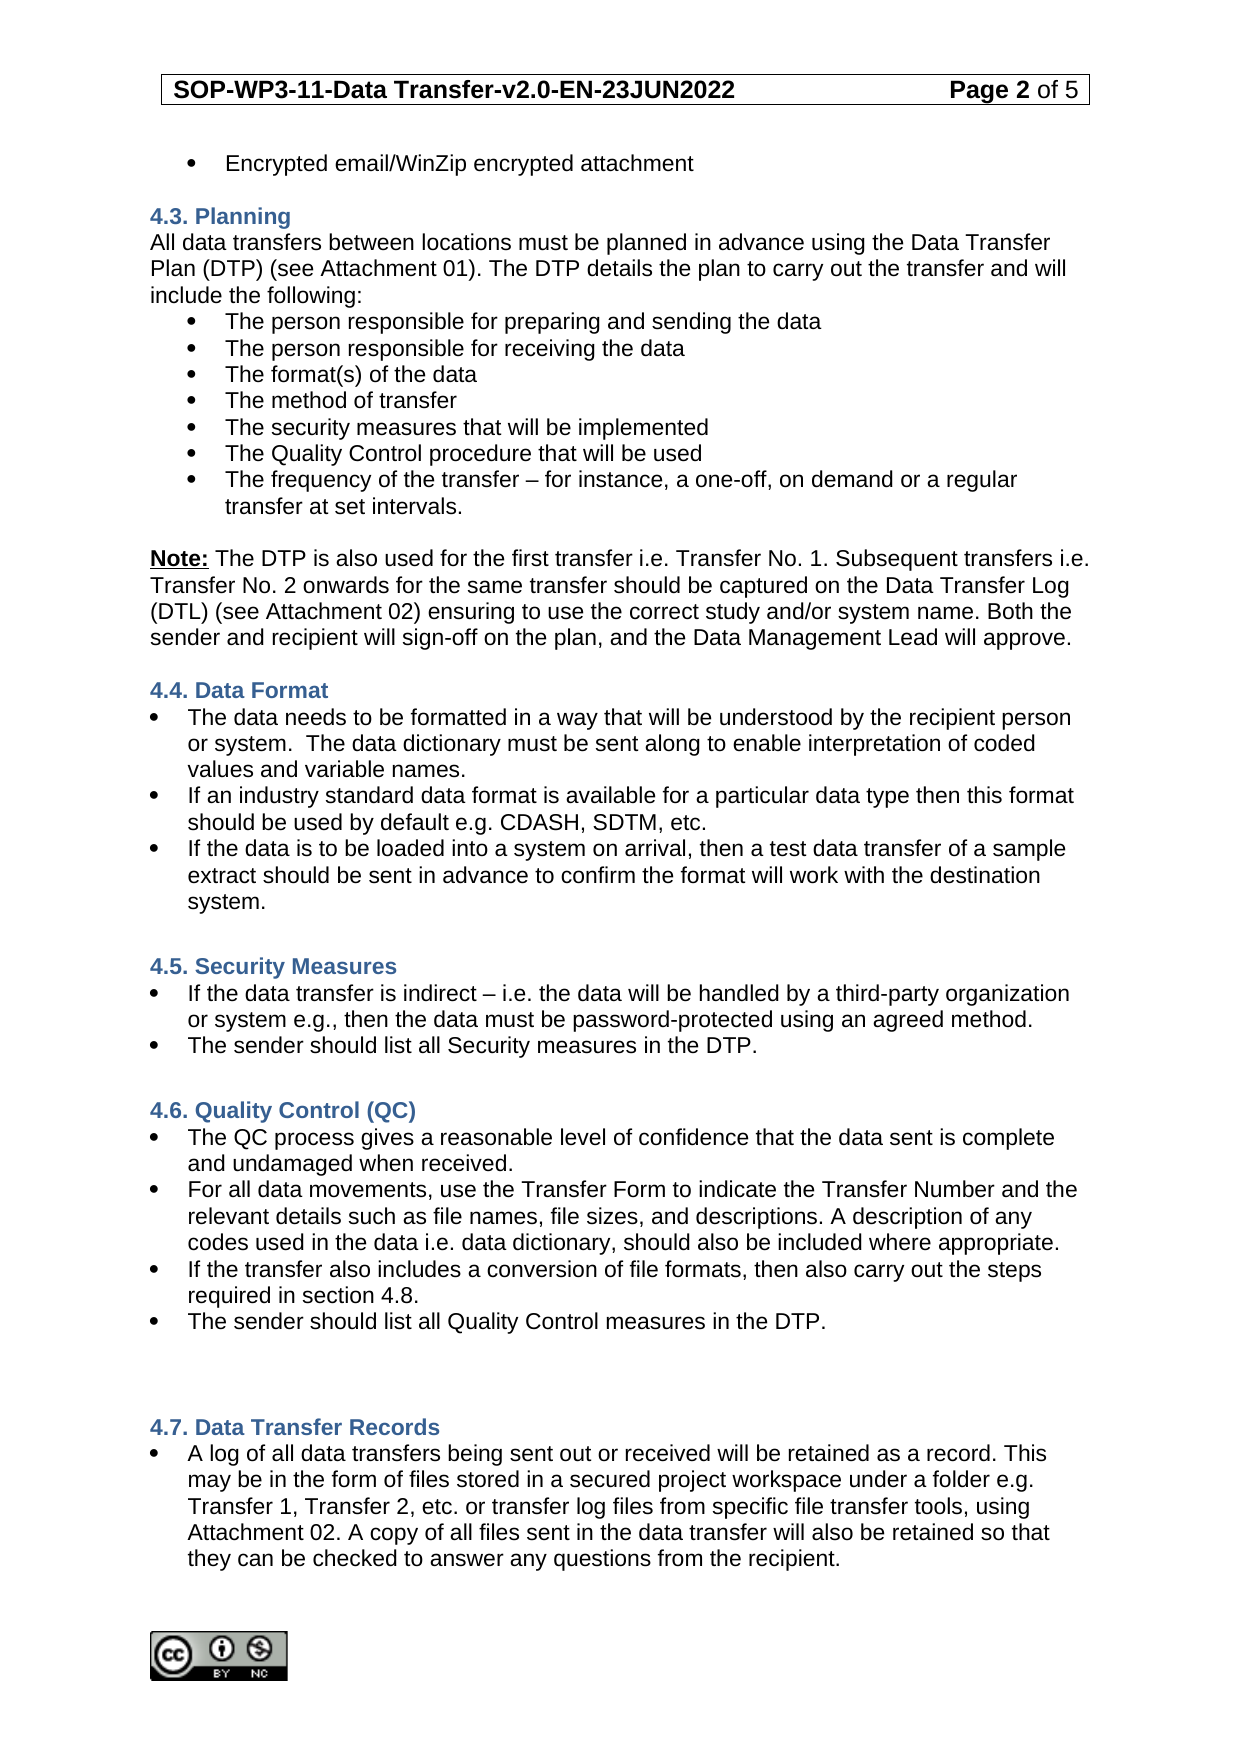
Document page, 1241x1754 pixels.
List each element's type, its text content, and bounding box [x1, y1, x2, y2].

list The frequency of the transfer – for instance, a one-off, on demand or a regular transfer at set intervals. [187, 466, 1090, 519]
list A log of all data transfers being sent out or received will be retained as a record. This may be in the form of files stored in a secured project workspace under a folder e.g. Transfer 1, Transfer 2, etc. or transfer log files from specific file transfer tools, using Attachment 02. A copy of all files sent in the data transfer will also be retained so that they can be checked to answer any questions from the recipient. [150, 1440, 1090, 1572]
text All data transfers between locations must be planned in advance using the Data Transfer Plan (DTP) (see Attachment 01). The DTP details the plan to carry out the transfer and will include the following: [150, 229, 1090, 308]
list The method of transfer [187, 387, 1090, 413]
text Note: The DTP is also used for the first transfer i.e. Transfer No. 1. Subsequent transfers i.e. Transfer No. 2 onwards for the same transfer should be captured on the Data Transfer Log (DTL) (see Attachment 02) ensuring to use the correct study and/or system name. Both the sender and recipient will sign-off on the plan, and the Data Management Lead will approve. [150, 545, 1090, 651]
list Security Measures [150, 953, 1090, 979]
list Data Format [150, 677, 1090, 703]
list The data needs to be formatted in a way that will be understood by the recipient person or system. The data dictionary must be sent along to enable interpretation of coded values and variable names. [150, 703, 1090, 782]
list Encrypted email/WinZip encrypted attachment [187, 150, 1090, 176]
list The person responsible for receiving the data [187, 334, 1090, 361]
list Planning [150, 203, 1090, 229]
list For all data movements, use the Transfer Form to indicate the Transfer Number and the relevant details such as file names, file sizes, and descriptions. A description of any codes used in the data i.e. data dictionary, should also be included where appropriate. [150, 1176, 1090, 1256]
list Quality Control (QC) [150, 1097, 1090, 1124]
list If the transfer also includes a conversion of file formats, then also carry out the steps required in section 4.8. [150, 1256, 1090, 1308]
list The person responsible for preparing and sending the data [187, 308, 1090, 334]
list The QC process gives a reasonable level of confidence that the data sent is complete and undamaged when received. [150, 1124, 1090, 1176]
list If the data transfer is indirect – i.e. the data will be handled by a third-party organization or system e.g., then the data must be password-protected using an agreed method. [150, 979, 1090, 1032]
list The sender should list all Quality Control measures in the DTP. [150, 1308, 1090, 1334]
list If an industry standard data format is available for a particular data type then this format should be used by default e.g. CDASH, SDTM, etc. [150, 782, 1090, 835]
list The Quality Control procedure that will be used [187, 440, 1090, 466]
list The sender should list all Security measures in the DTP. [150, 1032, 1090, 1058]
picture [150, 1631, 288, 1681]
list If the data is to be loaded into a system on arrival, then a test data transfer of a sample extract should be sent in advance to confirm the format will work with the destination system. [150, 835, 1090, 914]
list The security measures that will be implemented [187, 413, 1090, 440]
list The format(s) of the data [187, 361, 1090, 387]
list Data Transfer Records [150, 1414, 1090, 1440]
